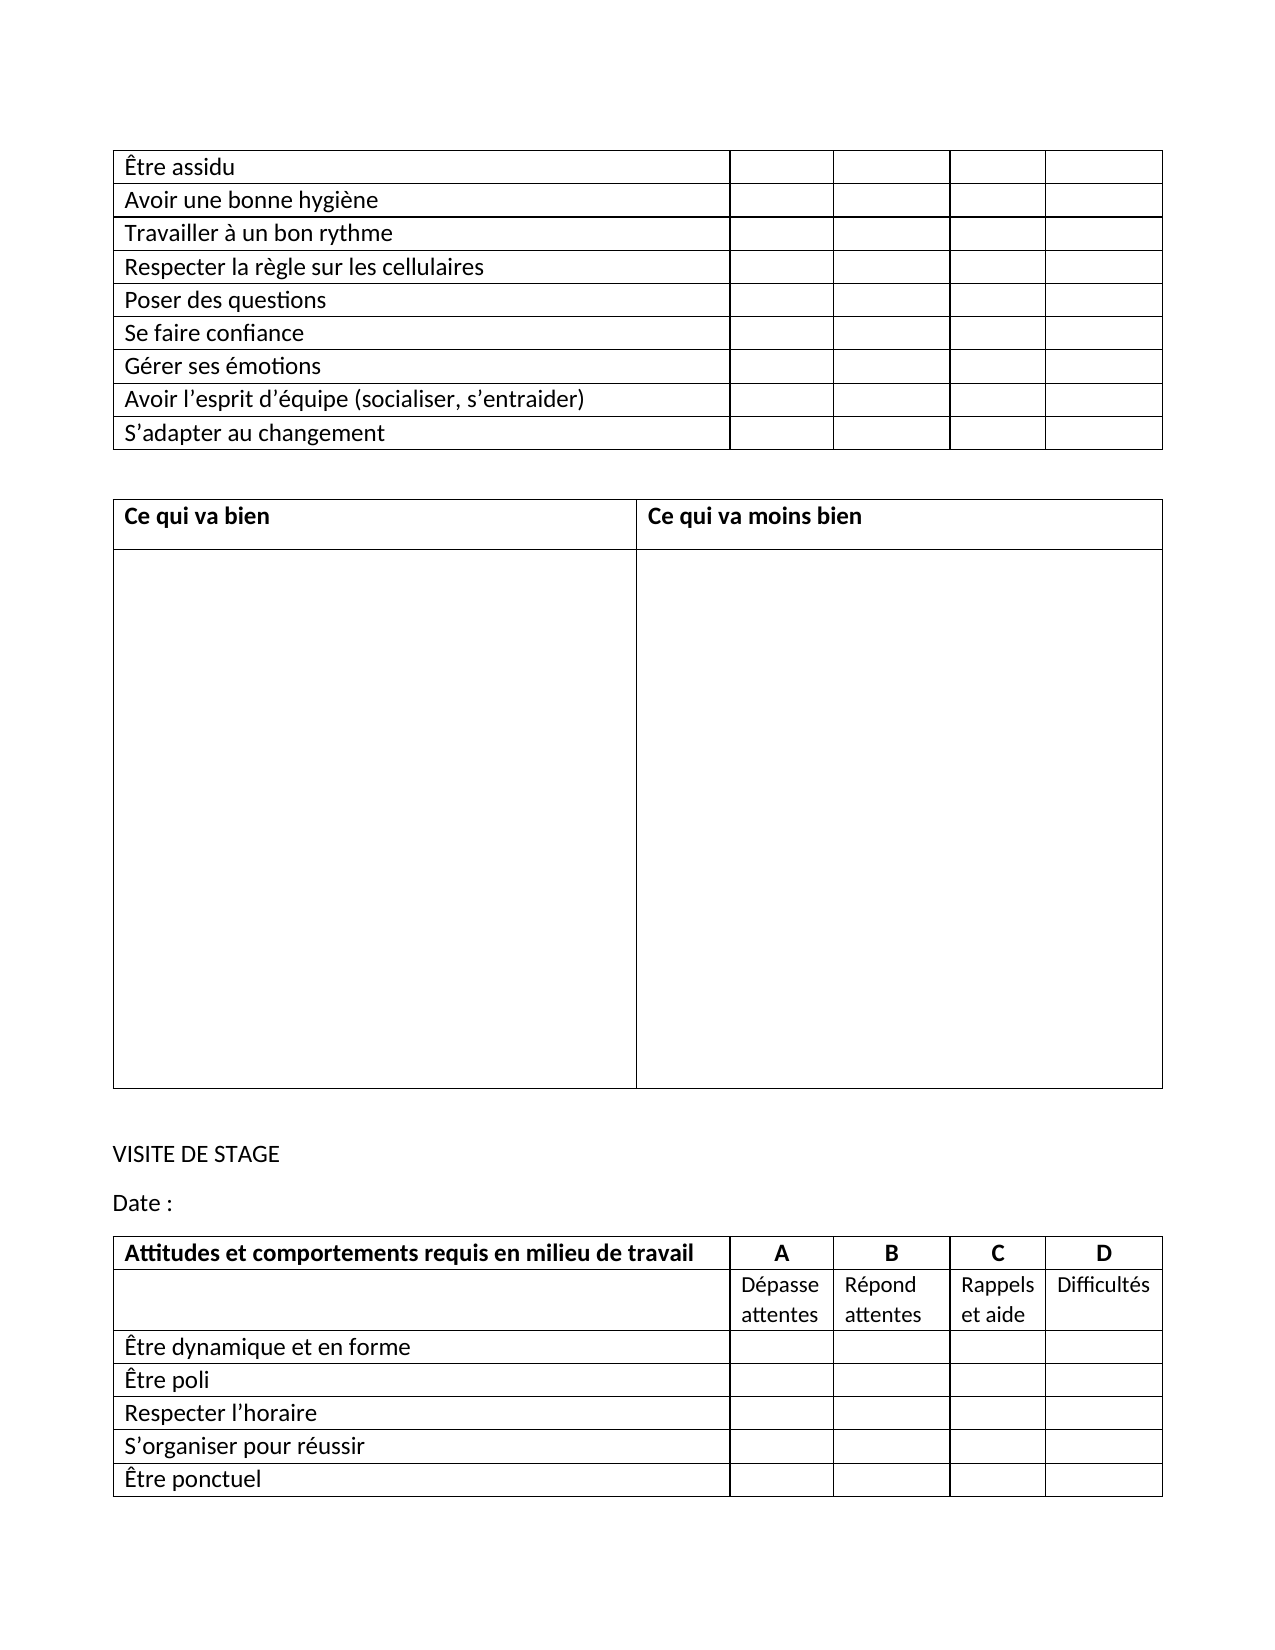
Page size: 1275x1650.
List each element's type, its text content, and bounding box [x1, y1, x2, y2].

text Date : [112, 1187, 1162, 1218]
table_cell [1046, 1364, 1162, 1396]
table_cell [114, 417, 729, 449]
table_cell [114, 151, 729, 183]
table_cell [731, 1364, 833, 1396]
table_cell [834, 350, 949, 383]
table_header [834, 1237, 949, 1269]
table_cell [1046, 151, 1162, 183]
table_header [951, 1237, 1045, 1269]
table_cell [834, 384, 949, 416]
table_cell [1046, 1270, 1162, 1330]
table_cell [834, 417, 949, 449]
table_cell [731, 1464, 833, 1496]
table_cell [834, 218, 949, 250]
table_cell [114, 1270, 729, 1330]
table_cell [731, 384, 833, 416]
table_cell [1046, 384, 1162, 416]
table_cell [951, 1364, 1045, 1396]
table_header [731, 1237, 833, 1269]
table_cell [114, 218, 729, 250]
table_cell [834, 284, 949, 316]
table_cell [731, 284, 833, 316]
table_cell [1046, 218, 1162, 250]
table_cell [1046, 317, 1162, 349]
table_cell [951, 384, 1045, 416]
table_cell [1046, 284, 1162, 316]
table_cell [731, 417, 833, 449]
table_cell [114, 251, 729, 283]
text VISITE DE STAGE [112, 1138, 1162, 1169]
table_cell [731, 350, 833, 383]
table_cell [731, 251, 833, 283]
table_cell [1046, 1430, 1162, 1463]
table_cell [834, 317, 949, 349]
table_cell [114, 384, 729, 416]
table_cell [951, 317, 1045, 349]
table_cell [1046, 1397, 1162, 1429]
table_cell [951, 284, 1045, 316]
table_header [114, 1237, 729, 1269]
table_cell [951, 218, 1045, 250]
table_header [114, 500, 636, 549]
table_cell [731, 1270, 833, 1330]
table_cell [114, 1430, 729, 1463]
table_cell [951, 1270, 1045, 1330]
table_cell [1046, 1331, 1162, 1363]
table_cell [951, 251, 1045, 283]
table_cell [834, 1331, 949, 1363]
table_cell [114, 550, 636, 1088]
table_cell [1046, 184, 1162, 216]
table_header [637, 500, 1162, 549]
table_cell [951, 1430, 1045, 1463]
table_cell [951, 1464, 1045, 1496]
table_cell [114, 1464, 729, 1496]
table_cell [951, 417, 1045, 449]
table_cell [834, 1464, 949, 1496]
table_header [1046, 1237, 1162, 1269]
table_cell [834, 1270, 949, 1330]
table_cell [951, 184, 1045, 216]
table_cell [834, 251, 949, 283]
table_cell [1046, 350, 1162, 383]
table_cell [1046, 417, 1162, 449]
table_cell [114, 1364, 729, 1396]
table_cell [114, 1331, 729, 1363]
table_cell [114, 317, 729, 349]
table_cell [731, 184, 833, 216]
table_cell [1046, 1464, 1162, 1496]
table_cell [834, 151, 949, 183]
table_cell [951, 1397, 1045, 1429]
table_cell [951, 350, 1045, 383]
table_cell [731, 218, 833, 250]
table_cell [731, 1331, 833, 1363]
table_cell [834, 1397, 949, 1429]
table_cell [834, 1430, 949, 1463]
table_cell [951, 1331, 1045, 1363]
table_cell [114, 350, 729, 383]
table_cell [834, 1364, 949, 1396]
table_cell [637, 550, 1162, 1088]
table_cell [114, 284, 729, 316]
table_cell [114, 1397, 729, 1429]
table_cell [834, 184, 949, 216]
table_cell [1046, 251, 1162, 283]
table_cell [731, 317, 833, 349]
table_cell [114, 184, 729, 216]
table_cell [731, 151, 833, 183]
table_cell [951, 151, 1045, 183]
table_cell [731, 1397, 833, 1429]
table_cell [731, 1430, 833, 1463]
